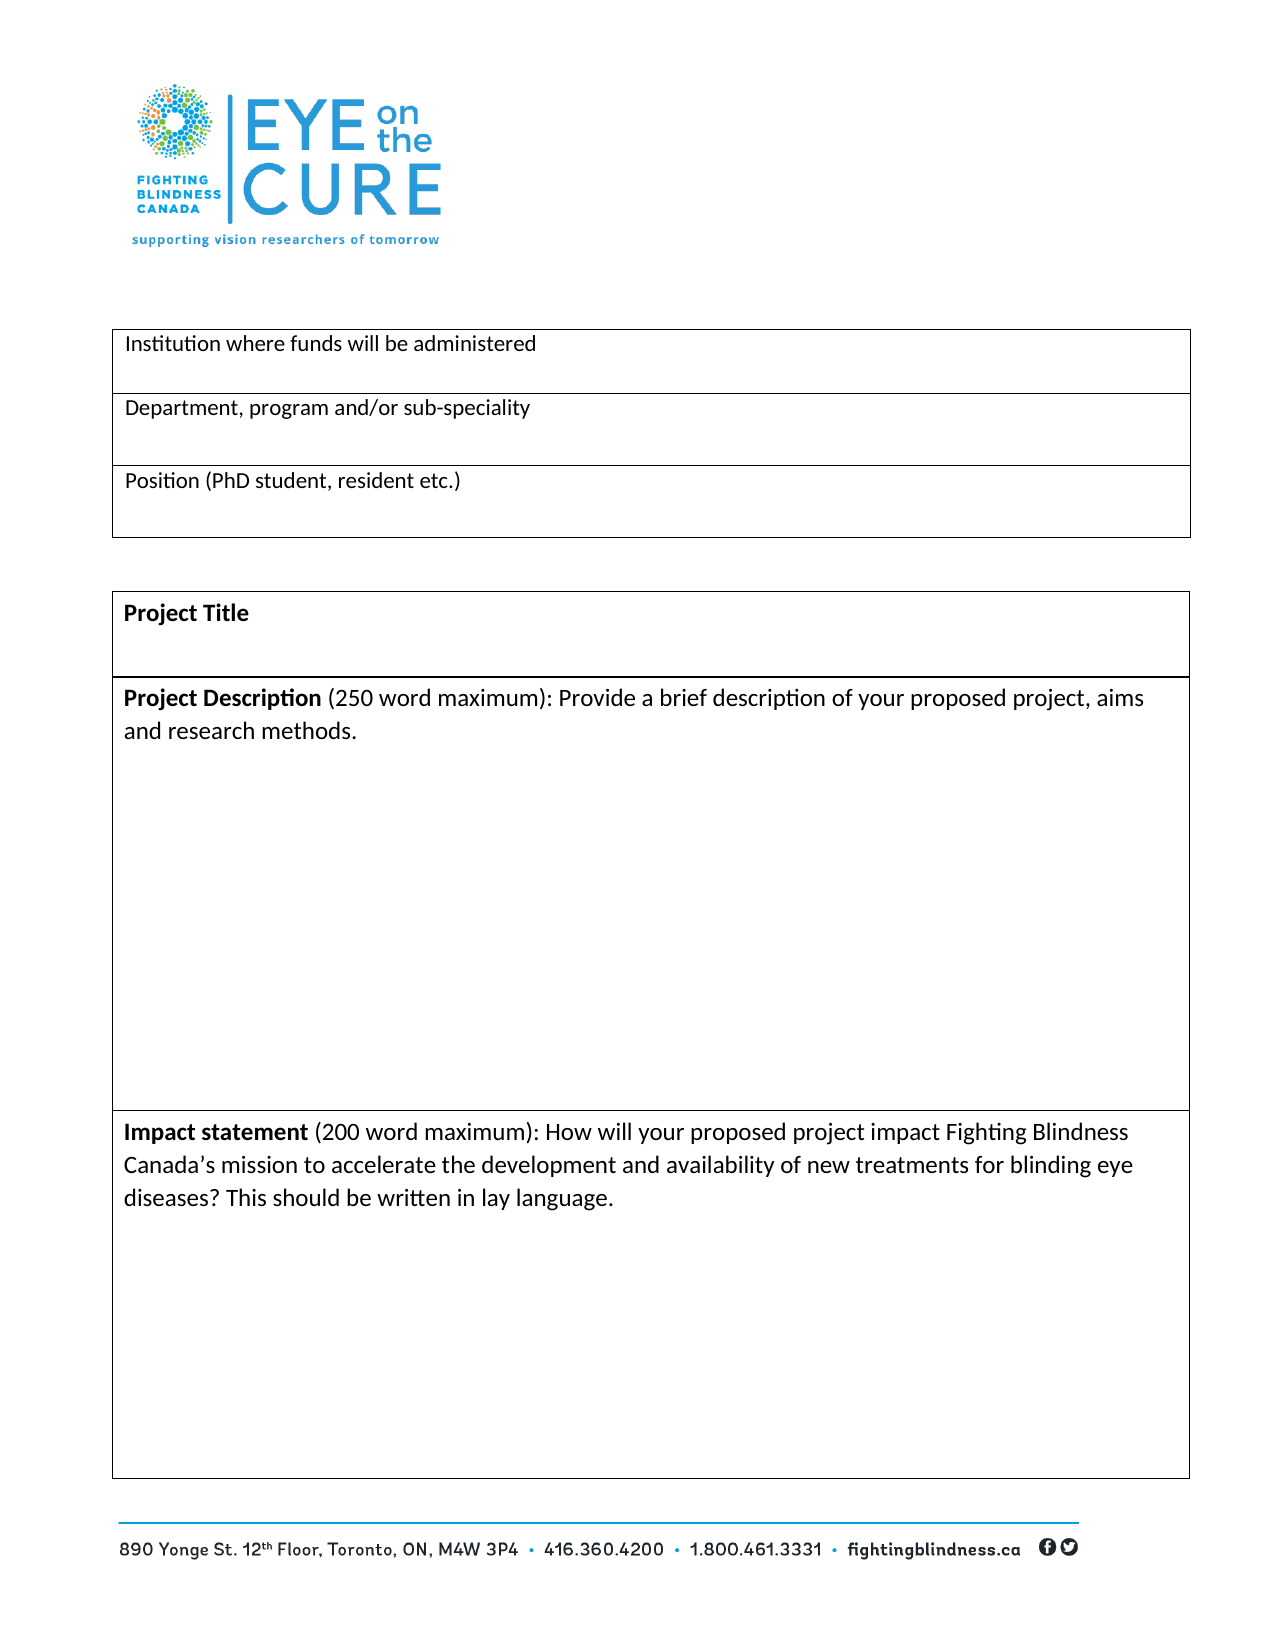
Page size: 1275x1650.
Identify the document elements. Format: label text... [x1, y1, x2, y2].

picture [112, 73, 470, 268]
table_cell Position (PhD student, resident etc.) [113, 466, 1190, 537]
picture [112, 1509, 1088, 1577]
table_cell Project Description (250 word maximum): Provide a brief description of your proposed project, aims and research methods. [113, 678, 1189, 1110]
table_header Project Title [113, 592, 1189, 676]
table_cell Department, program and/or sub-speciality [113, 394, 1190, 465]
table_cell Institution where funds will be administered [113, 330, 1190, 392]
